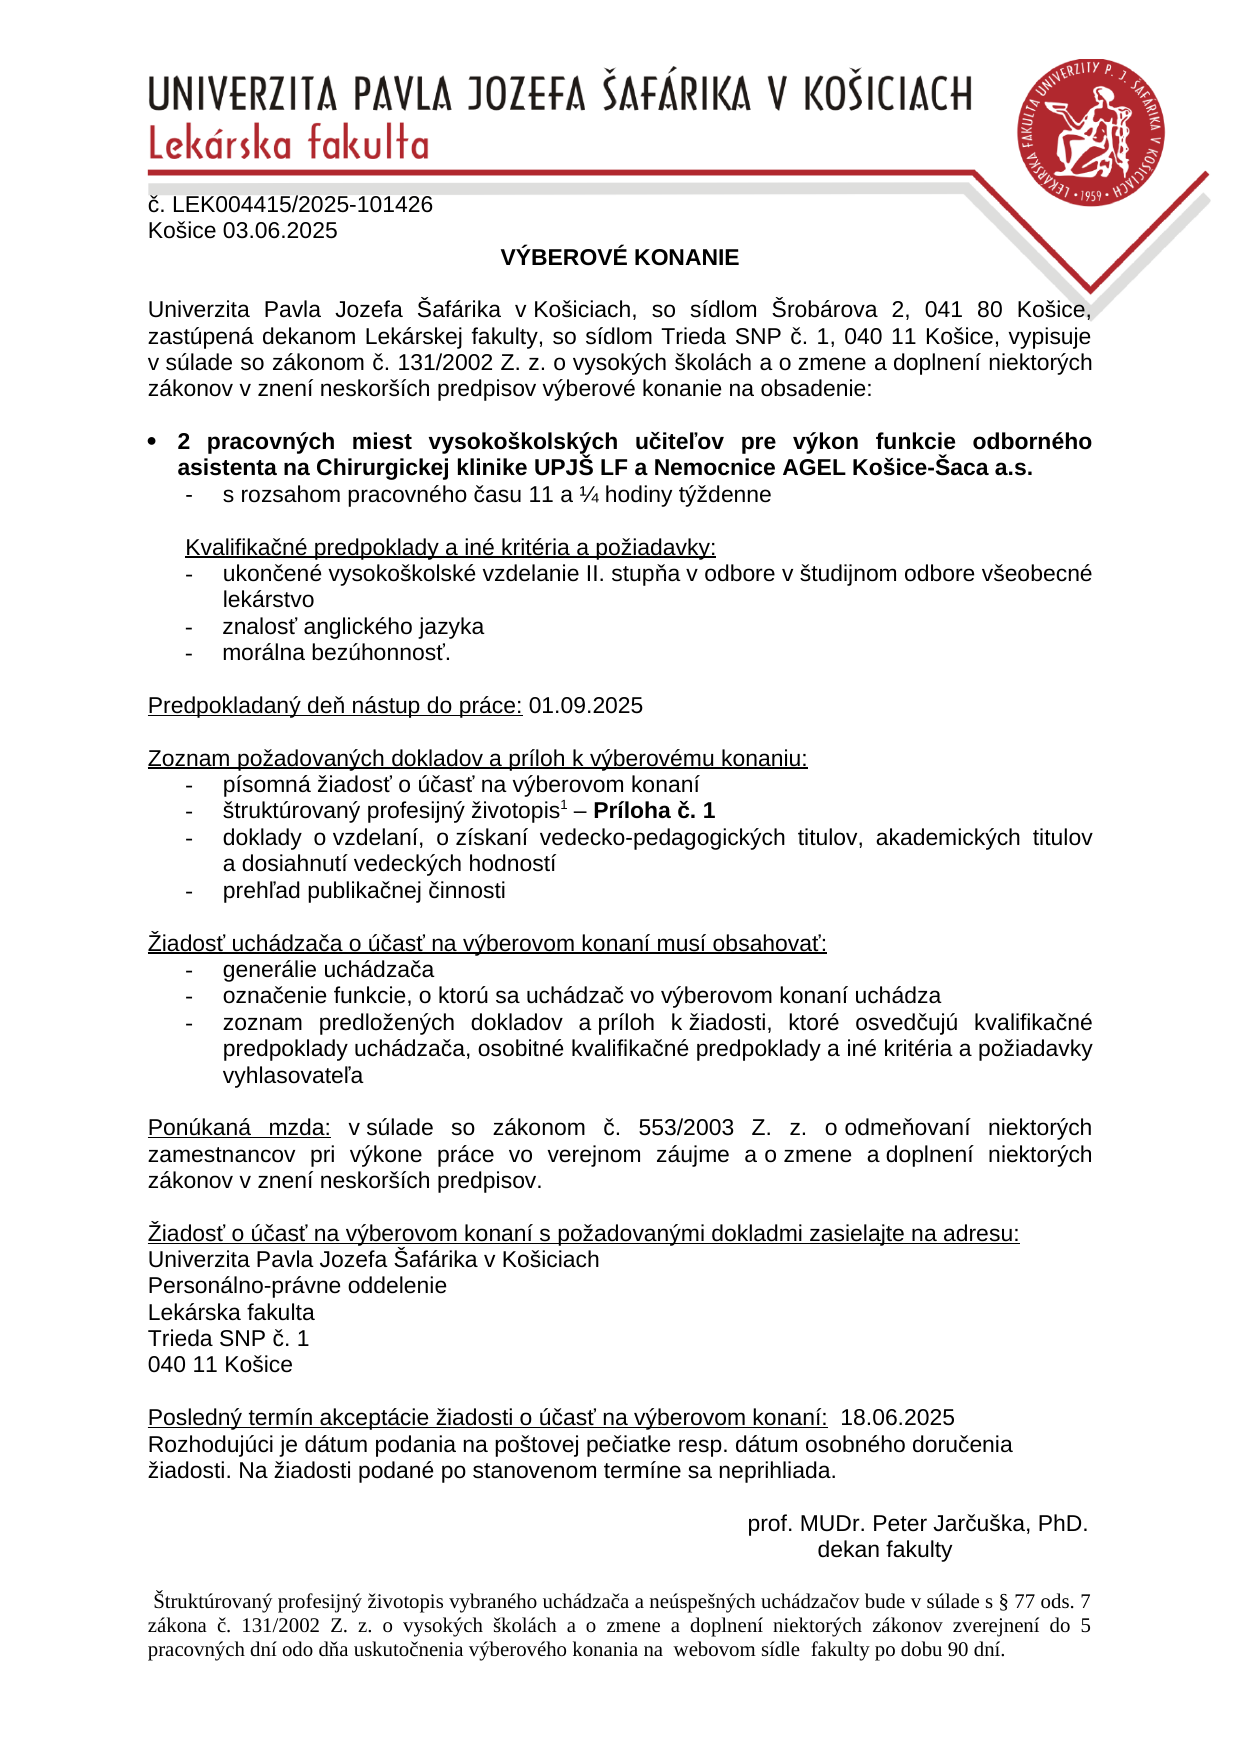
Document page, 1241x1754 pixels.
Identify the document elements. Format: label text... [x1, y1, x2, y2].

text 040 11 Košice [148, 1351, 1093, 1378]
text dekan fakulty [148, 1536, 1093, 1562]
list znalosť anglického jazyka [185, 613, 1093, 639]
subtitle Univerzita Pavla Jozefa Šafárika v Košiciach, so sídlom Šrobárova 2, 041 80 Košice, zastúpená dekanom Lekárskej fakulty, so sídlom Trieda SNP č. 1, 040 11 Košice, vypisuje v súlade so zákonom č. 131/2002 Z. z. o vysokých školách a o zmene a doplnení niektorých zákonov v znení neskorších predpisov výberové konanie na obsadenie: [148, 296, 1093, 402]
text Personálno-právne oddelenie [148, 1272, 1093, 1299]
text prof. MUDr. Peter Jarčuška, PhD. [148, 1509, 1093, 1536]
list označenie funkcie, o ktorú sa uchádzač vo výberovom konaní uchádza [185, 982, 1093, 1009]
list písomná žiadosť o účasť na výberovom konaní [185, 771, 1093, 797]
text Ponúkaná mzda: v súlade so zákonom č. 553/2003 Z. z. o odmeňovaní niektorých zamestnancov pri výkone práce vo verejnom záujme a o zmene a doplnení niektorých zákonov v znení neskorších predpisov. [148, 1114, 1093, 1193]
list generálie uchádzača [185, 956, 1093, 982]
text Košice 03.06.2025 [148, 217, 1093, 243]
list morálna bezúhonnosť. [185, 639, 1093, 666]
text č. LEK004415/2025-101426 [148, 191, 1093, 217]
text Trieda SNP č. 1 [148, 1325, 1093, 1351]
text Štruktúrovaný profesijný životopis vybraného uchádzača a neúspešných uchádzačov bude v súlade s § 77 ods. 7 zákona č. 131/2002 Z. z. o vysokých školách a o zmene a doplnení niektorých zákonov zverejnení do 5 pracovných dní odo dňa uskutočnenia výberového konania na webovom sídle fakulty po dobu 90 dní. [148, 1589, 1093, 1661]
list zoznam predložených dokladov a príloh k žiadosti, ktoré osvedčujú kvalifikačné predpoklady uchádzača, osobitné kvalifikačné predpoklady a iné kritéria a požiadavky vyhlasovateľa [185, 1009, 1093, 1088]
list prehľad publikačnej činnosti [185, 877, 1093, 903]
text VÝBEROVÉ KONANIE [148, 243, 1093, 270]
subtitle 2 pracovných miest vysokoškolských učiteľov pre výkon funkcie odborného asistenta na Chirurgickej klinike UPJŠ LF a Nemocnice AGEL Košice-Šaca a.s. [148, 428, 1093, 481]
text Predpokladaný deň nástup do práce: 01.09.2025 [148, 692, 1093, 718]
text Posledný termín akceptácie žiadosti o účasť na výberovom konaní: 18.06.2025 [148, 1404, 1093, 1431]
text Žiadosť o účasť na výberovom konaní s požadovanými dokladmi zasielajte na adresu: [148, 1220, 1093, 1246]
text Zoznam požadovaných dokladov a príloh k výberovému konaniu: [148, 744, 1093, 771]
list s rozsahom pracovného času 11 a ¼ hodiny týždenne [185, 481, 1093, 507]
text Lekárska fakulta [148, 1299, 1093, 1325]
text Univerzita Pavla Jozefa Šafárika v Košiciach [148, 1246, 1093, 1272]
text Kvalifikačné predpoklady a iné kritéria a požiadavky: [148, 533, 1093, 560]
list štruktúrovaný profesijný životopis1 – Príloha č. 1 [185, 797, 1093, 824]
picture [147, 59, 1211, 322]
list doklady o vzdelaní, o získaní vedecko-pedagogických titulov, akademických titulov a dosiahnutí vedeckých hodností [185, 824, 1093, 877]
text Rozhodujúci je dátum podania na poštovej pečiatke resp. dátum osobného doručenia žiadosti. Na žiadosti podané po stanovenom termíne sa neprihliada. [148, 1431, 1093, 1483]
list ukončené vysokoškolské vzdelanie II. stupňa v odbore v študijnom odbore všeobecné lekárstvo [185, 560, 1093, 613]
text Žiadosť uchádzača o účasť na výberovom konaní musí obsahovať: [148, 929, 1093, 956]
